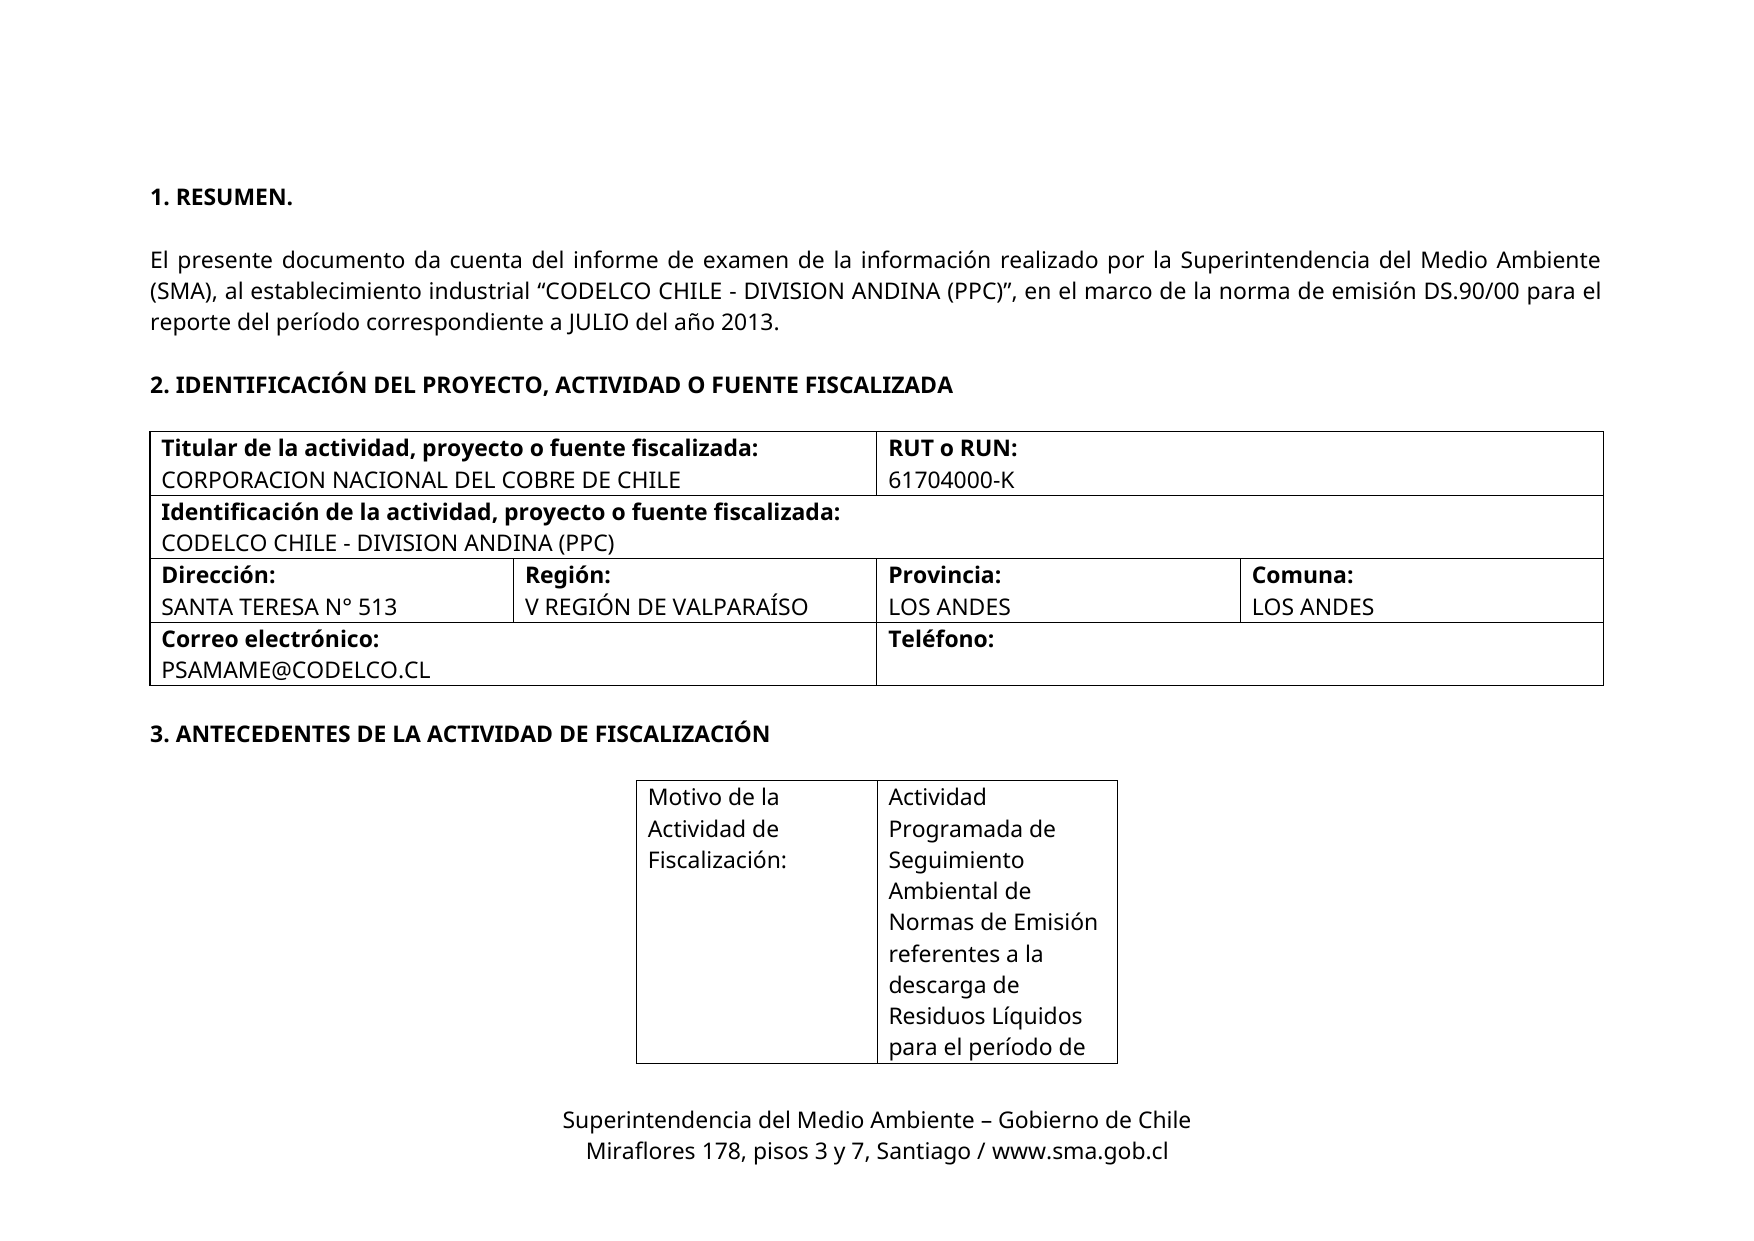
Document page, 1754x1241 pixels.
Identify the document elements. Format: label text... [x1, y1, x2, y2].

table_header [637, 781, 877, 1062]
table_cell Provincia: LOS ANDES [877, 559, 1240, 622]
text 1. RESUMEN. [150, 150, 1604, 212]
text El presente documento da cuenta del informe de examen de la información realizado por la Superintendencia del Medio Ambiente (SMA), al establecimiento industrial “CODELCO CHILE - DIVISION ANDINA (PPC)”, en el marco de la norma de emisión DS.90/00 para el reporte del período correspondiente a JULIO del año 2013. [150, 212, 1604, 337]
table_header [878, 781, 1117, 1062]
table_header Titular de la actividad, proyecto o fuente fiscalizada: CORPORACION NACIONAL DEL COBRE DE CHILE [151, 432, 876, 495]
text 2. IDENTIFICACIÓN DEL PROYECTO, ACTIVIDAD O FUENTE FISCALIZADA [150, 337, 1604, 400]
table_header RUT o RUN: 61704000-K [877, 432, 1603, 495]
table_cell Dirección: SANTA TERESA N° 513 [151, 559, 513, 622]
table_cell Correo electrónico: PSAMAME@CODELCO.CL [151, 623, 876, 685]
table_cell Teléfono: [877, 623, 1603, 685]
text 3. ANTECEDENTES DE LA ACTIVIDAD DE FISCALIZACIÓN [150, 686, 1604, 749]
table_cell Región: V REGIÓN DE VALPARAÍSO [514, 559, 876, 622]
table_cell Identificación de la actividad, proyecto o fuente fiscalizada: CODELCO CHILE - DIVISION ANDINA (PPC) [151, 496, 1603, 558]
table_cell Comuna: LOS ANDES [1241, 559, 1603, 622]
